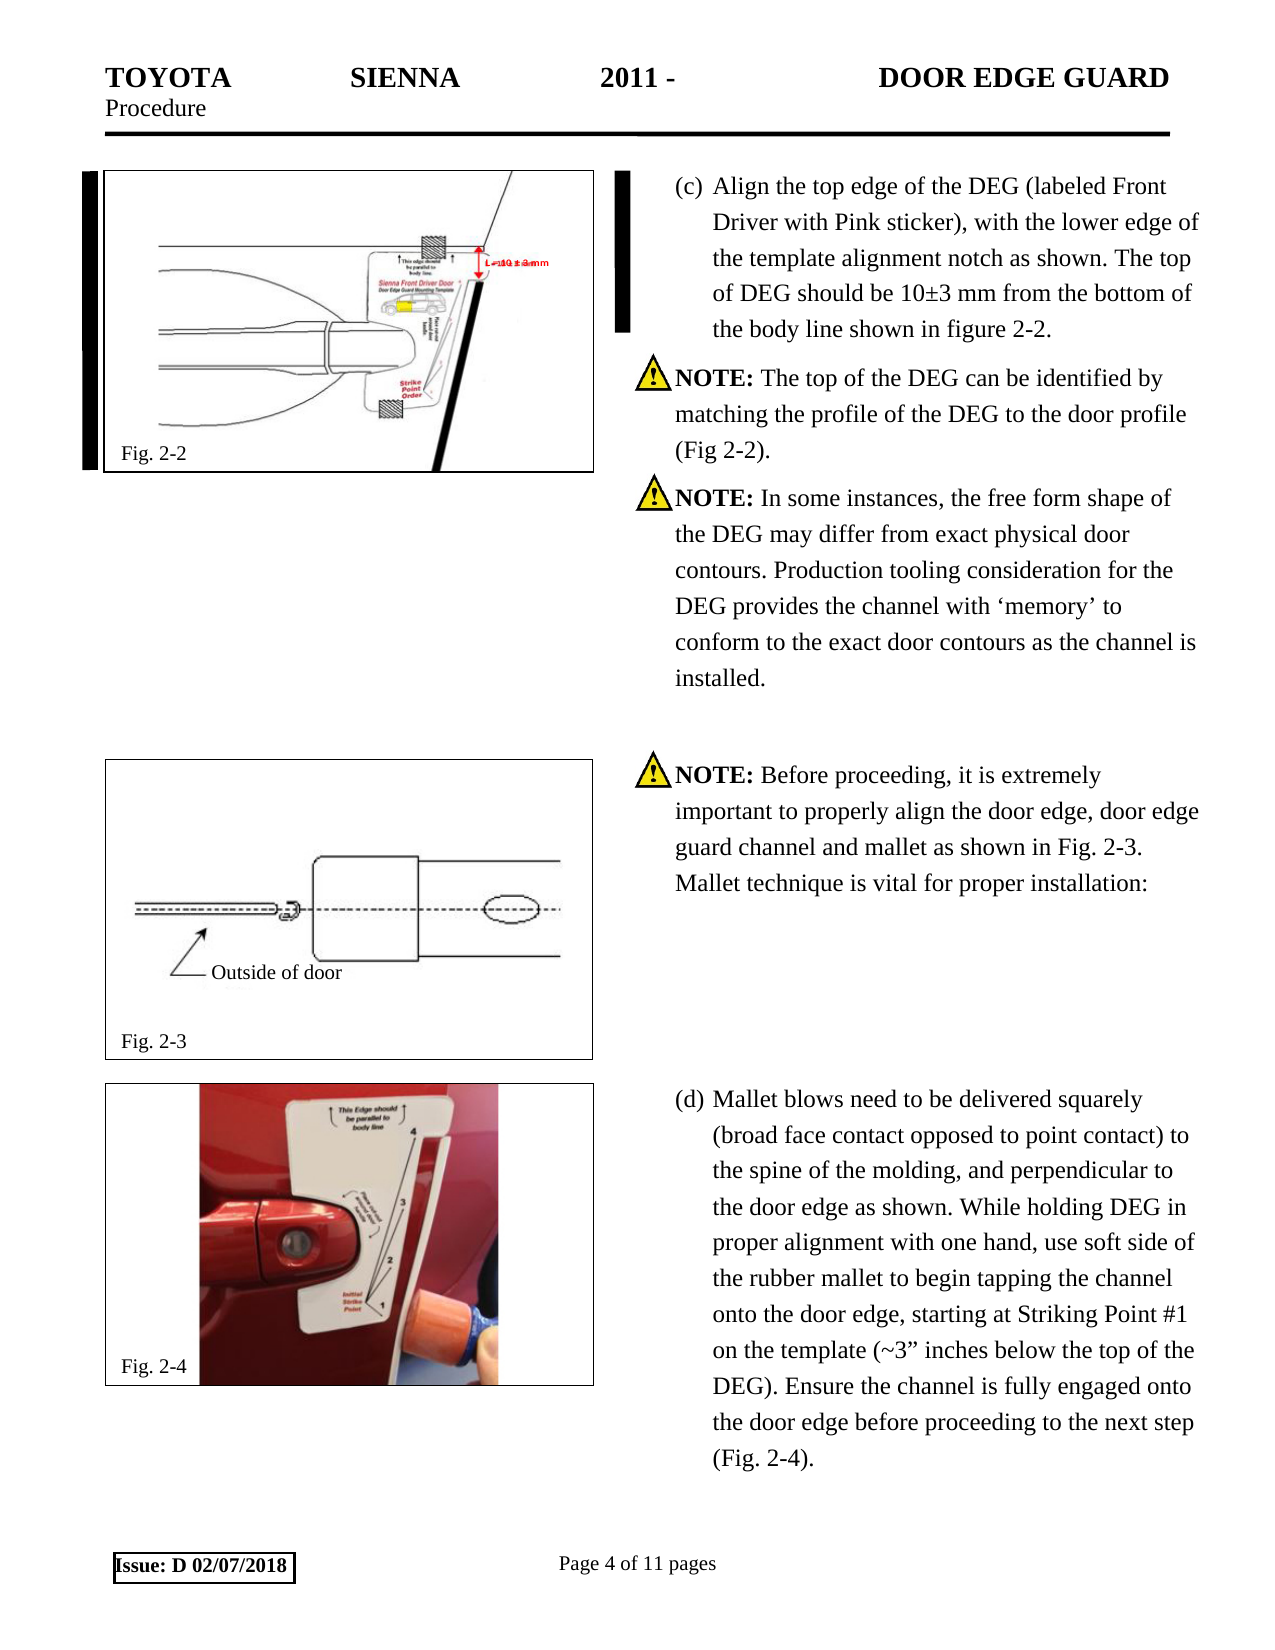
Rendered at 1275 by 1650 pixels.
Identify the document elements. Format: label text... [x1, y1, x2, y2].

picture [634, 750, 672, 789]
text NOTE: The top of the DEG can be identified by matching the profile of the DEG to the door profile (Fig 2-2). [675, 363, 1200, 463]
list Align the top edge of the DEG (labeled Front Driver with Pink sticker), with the lower edge of the template alignment notch as shown. The top of DEG should be 10±3 mm from the bottom of the body line shown in figure 2-2. [675, 171, 1200, 343]
picture [105, 171, 593, 471]
text NOTE: Before proceeding, it is extremely important to properly align the door edge, door edge guard channel and mallet as shown in Fig. 2-3. Mallet technique is vital for proper installation: [675, 760, 1200, 896]
picture [106, 760, 592, 1059]
list Mallet blows need to be delivered squarely (broad face contact opposed to point contact) to the spine of the molding, and perpendicular to the door edge as shown. While holding DEG in proper alignment with one hand, use soft side of the rubber mallet to begin tapping the channel onto the door edge, starting at Striking Point #1 on the template (~3” inches below the top of the DEG). Ensure the channel is fully engaged onto the door edge before proceeding to the next step (Fig. 2-4). [675, 1084, 1200, 1472]
picture [634, 353, 672, 392]
picture [106, 1084, 593, 1385]
picture [635, 473, 673, 512]
text NOTE: In some instances, the free form shape of the DEG may differ from exact physical door contours. Production tooling consideration for the DEG provides the channel with ‘memory’ to conform to the exact door contours as the channel is installed. [675, 483, 1200, 692]
